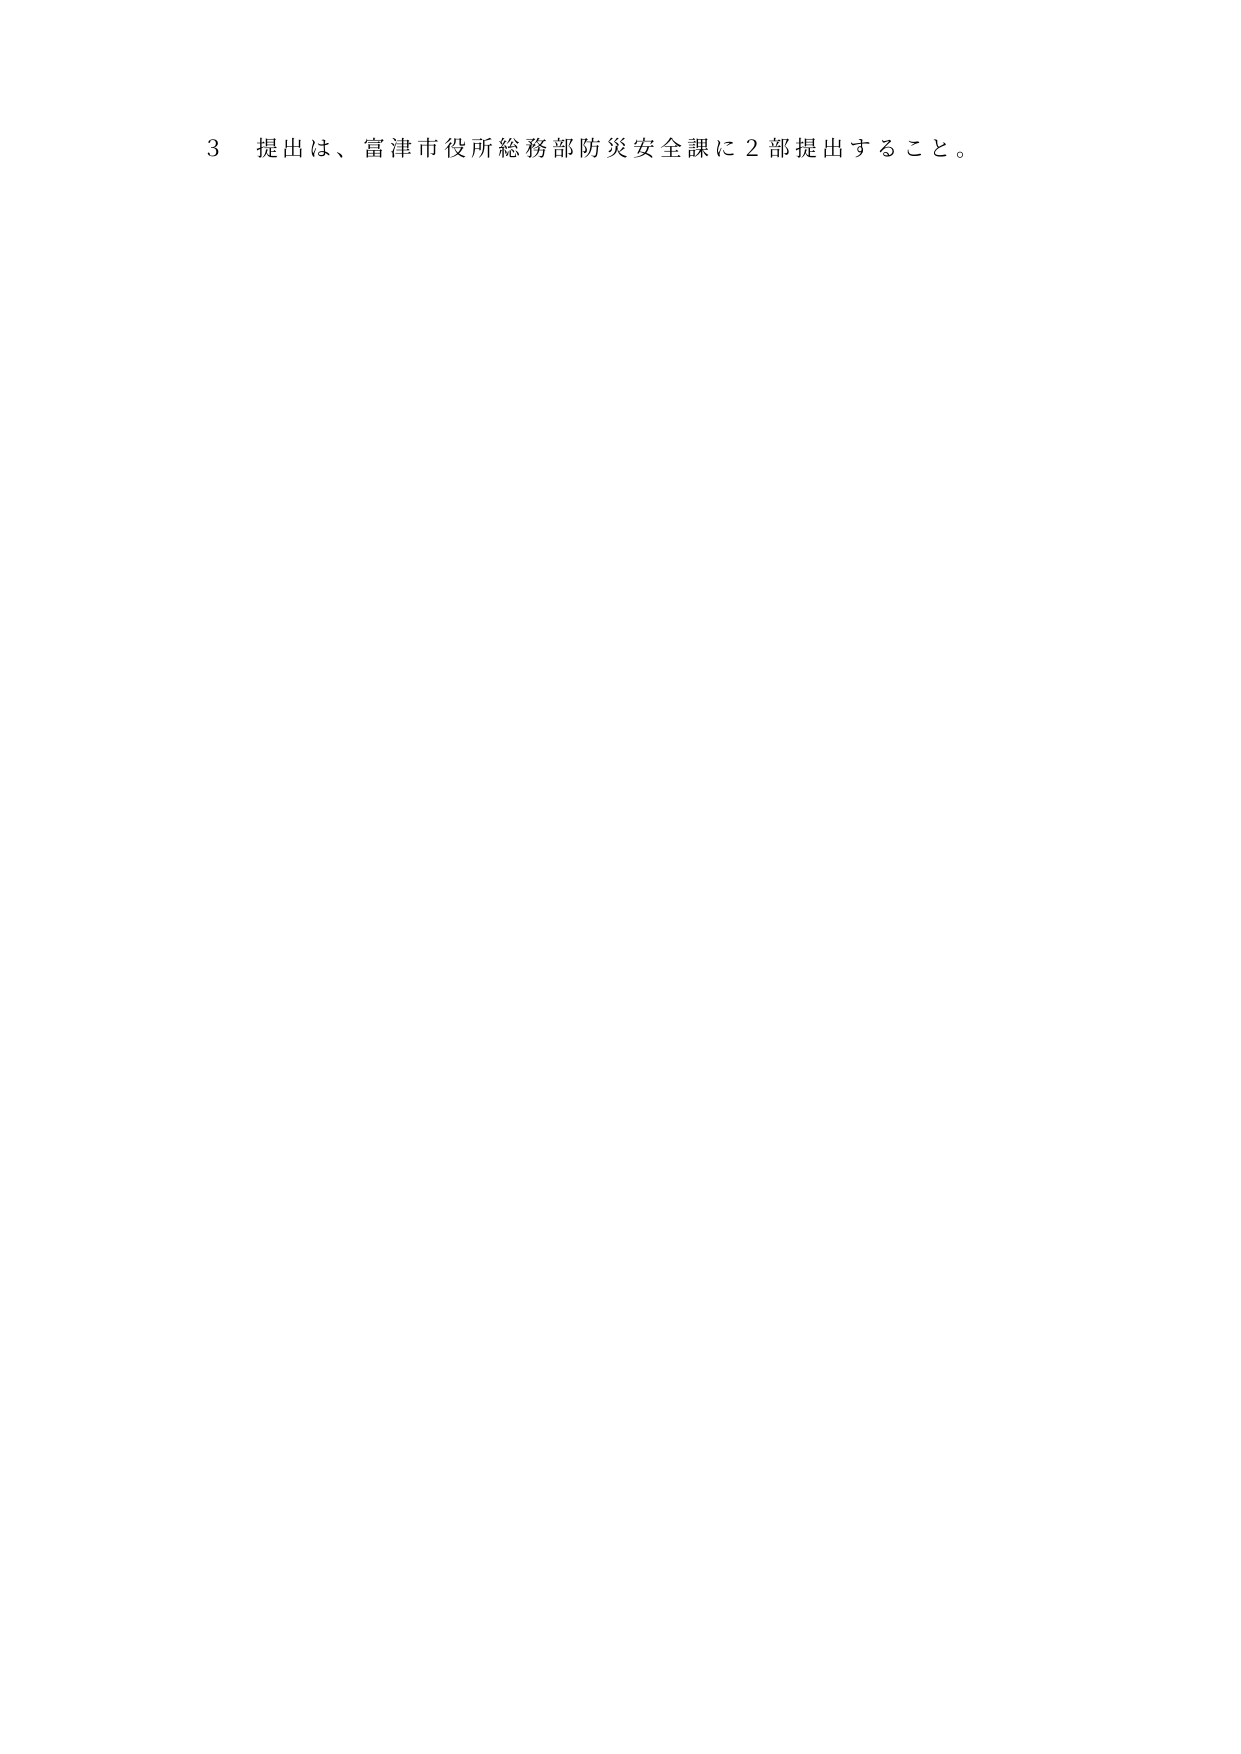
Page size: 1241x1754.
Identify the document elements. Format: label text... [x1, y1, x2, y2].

text ３ 提出は、富津市役所総務部防災安全課に２部提出すること。 [148, 124, 1092, 170]
